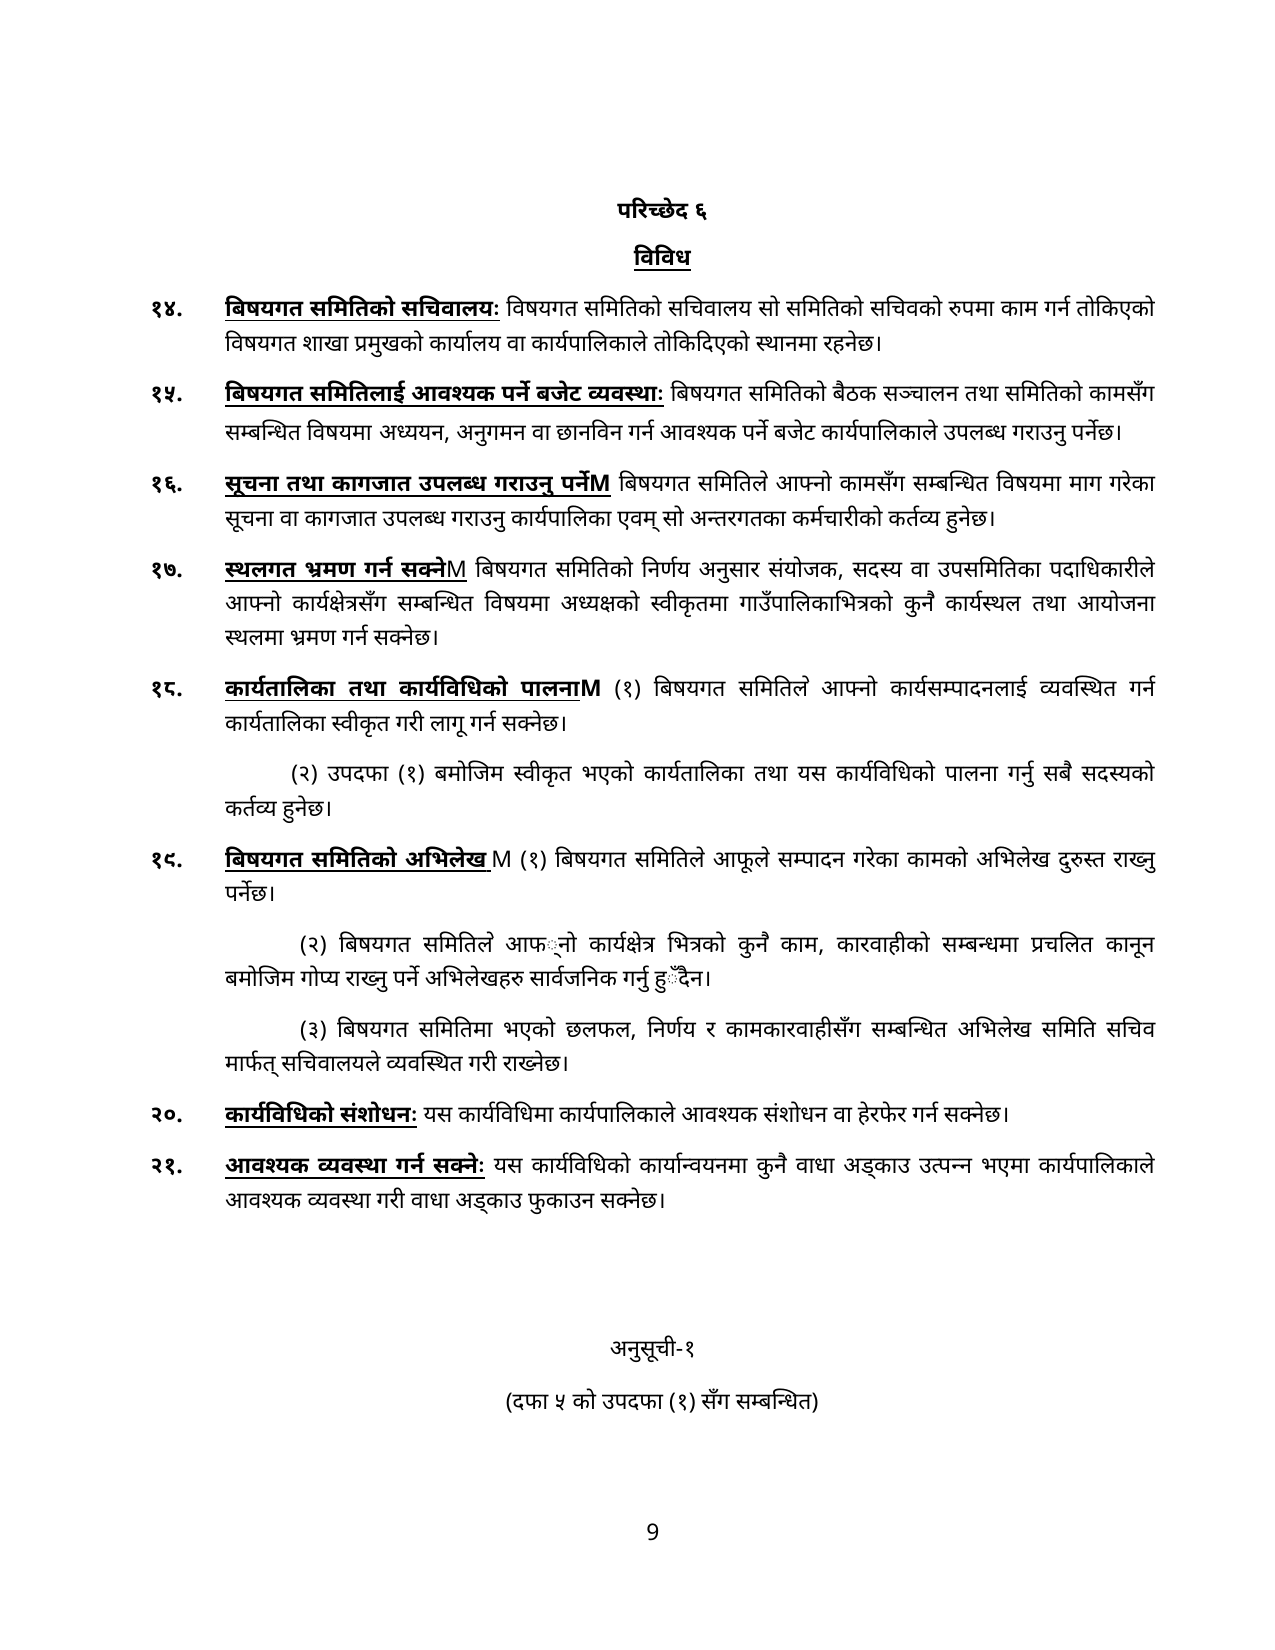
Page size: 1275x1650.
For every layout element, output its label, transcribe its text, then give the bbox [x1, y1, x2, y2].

text १४. बिषयगत समितिको सचिवालयः विषयगत समितिको सचिवालय सो समितिको सचिवको रुपमा काम गर्न तोकिएको विषयगत शाखा प्रमुखको कार्यालय वा कार्यपालिकाले तोकिदिएको स्थानमा रहनेछ। [150, 292, 1155, 360]
text १८. कार्यतालिका तथा कार्यविधिको पालनाM (१) बिषयगत समितिले आफ्नो कार्यसम्पादनलाई व्यवस्थित गर्न कार्यतालिका स्वीकृत गरी लागू गर्न सक्नेछ। [150, 672, 1155, 740]
text अनुसूची-१ [150, 1332, 1155, 1365]
text २०. कार्यविधिको संशोधनः यस कार्यविधिमा कार्यपालिकाले आवश्यक संशोधन वा हेरफेर गर्न सक्नेछ। [150, 1098, 1155, 1132]
text (२) उपदफा (१) बमोजिम स्वीकृत भएको कार्यतालिका तथा यस कार्यविधिको पालना गर्नु सबै सदस्यको कर्तव्य हुनेछ। [225, 757, 1155, 826]
text (३) बिषयगत समितिमा भएको छलफल, निर्णय र कामकारवाहीसँग सम्बन्धित अभिलेख समिति सचिव मार्फत् सचिवालयले व्यवस्थित गरी राख्नेछ। [225, 1013, 1155, 1081]
text (२) बिषयगत समितिले आफ्नो कार्यक्षेत्र भित्रको कुनै काम, कारवाहीको सम्बन्धमा प्रचलित कानून बमोजिम गोप्य राख्नु पर्ने अभिलेखहरु सार्वजनिक गर्नु हुँदैन। [225, 928, 1155, 996]
text १६. सूचना तथा कागजात उपलब्ध गराउनु पर्नेM बिषयगत समितिले आफ्नो कामसँग सम्बन्धित विषयमा माग गरेका सूचना वा कागजात उपलब्ध गराउनु कार्यपालिका एवम् सो अन्तरगतका कर्मचारीको कर्तव्य हुनेछ। [150, 467, 1155, 536]
text (दफा ५ को उपदफा (१) सँग सम्बन्धित) [169, 1385, 1155, 1419]
text विविध [169, 245, 1155, 275]
text १९. बिषयगत समितिको अभिलेखM (१) बिषयगत समितिले आफूले सम्पादन गरेका कामको अभिलेख दुरुस्त राख्नु पर्नेछ। [150, 842, 1155, 911]
text १७. स्थलगत भ्रमण गर्न सक्नेM बिषयगत समितिको निर्णय अनुसार संयोजक, सदस्य वा उपसमितिका पदाधिकारीले आफ्नो कार्यक्षेत्रसँग सम्बन्धित विषयमा अध्यक्षको स्वीकृतमा गाउँपालिकाभित्रको कुनै कार्यस्थल तथा आयोजना स्थलमा भ्रमण गर्न सक्नेछ। [150, 552, 1155, 655]
text परिच्छेद ६ [169, 198, 1155, 228]
text १५. बिषयगत समितिलाई आवश्यक पर्ने बजेट व्यवस्थाः बिषयगत समितिको बैठक सञ्चालन तथा समितिको कामसँग सम्बन्धित विषयमा अध्ययन, अनुगमन वा छानविन गर्न आवश्यक पर्ने बजेट कार्यपालिकाले उपलब्ध गराउनु पर्नेछ। [150, 377, 1155, 450]
text २१. आवश्यक व्यवस्था गर्न सक्नेः यस कार्यविधिको कार्यान्वयनमा कुनै वाधा अड्काउ उत्पन्न भएमा कार्यपालिकाले आवश्यक व्यवस्था गरी वाधा अड्काउ फुकाउन सक्नेछ। [150, 1149, 1155, 1218]
